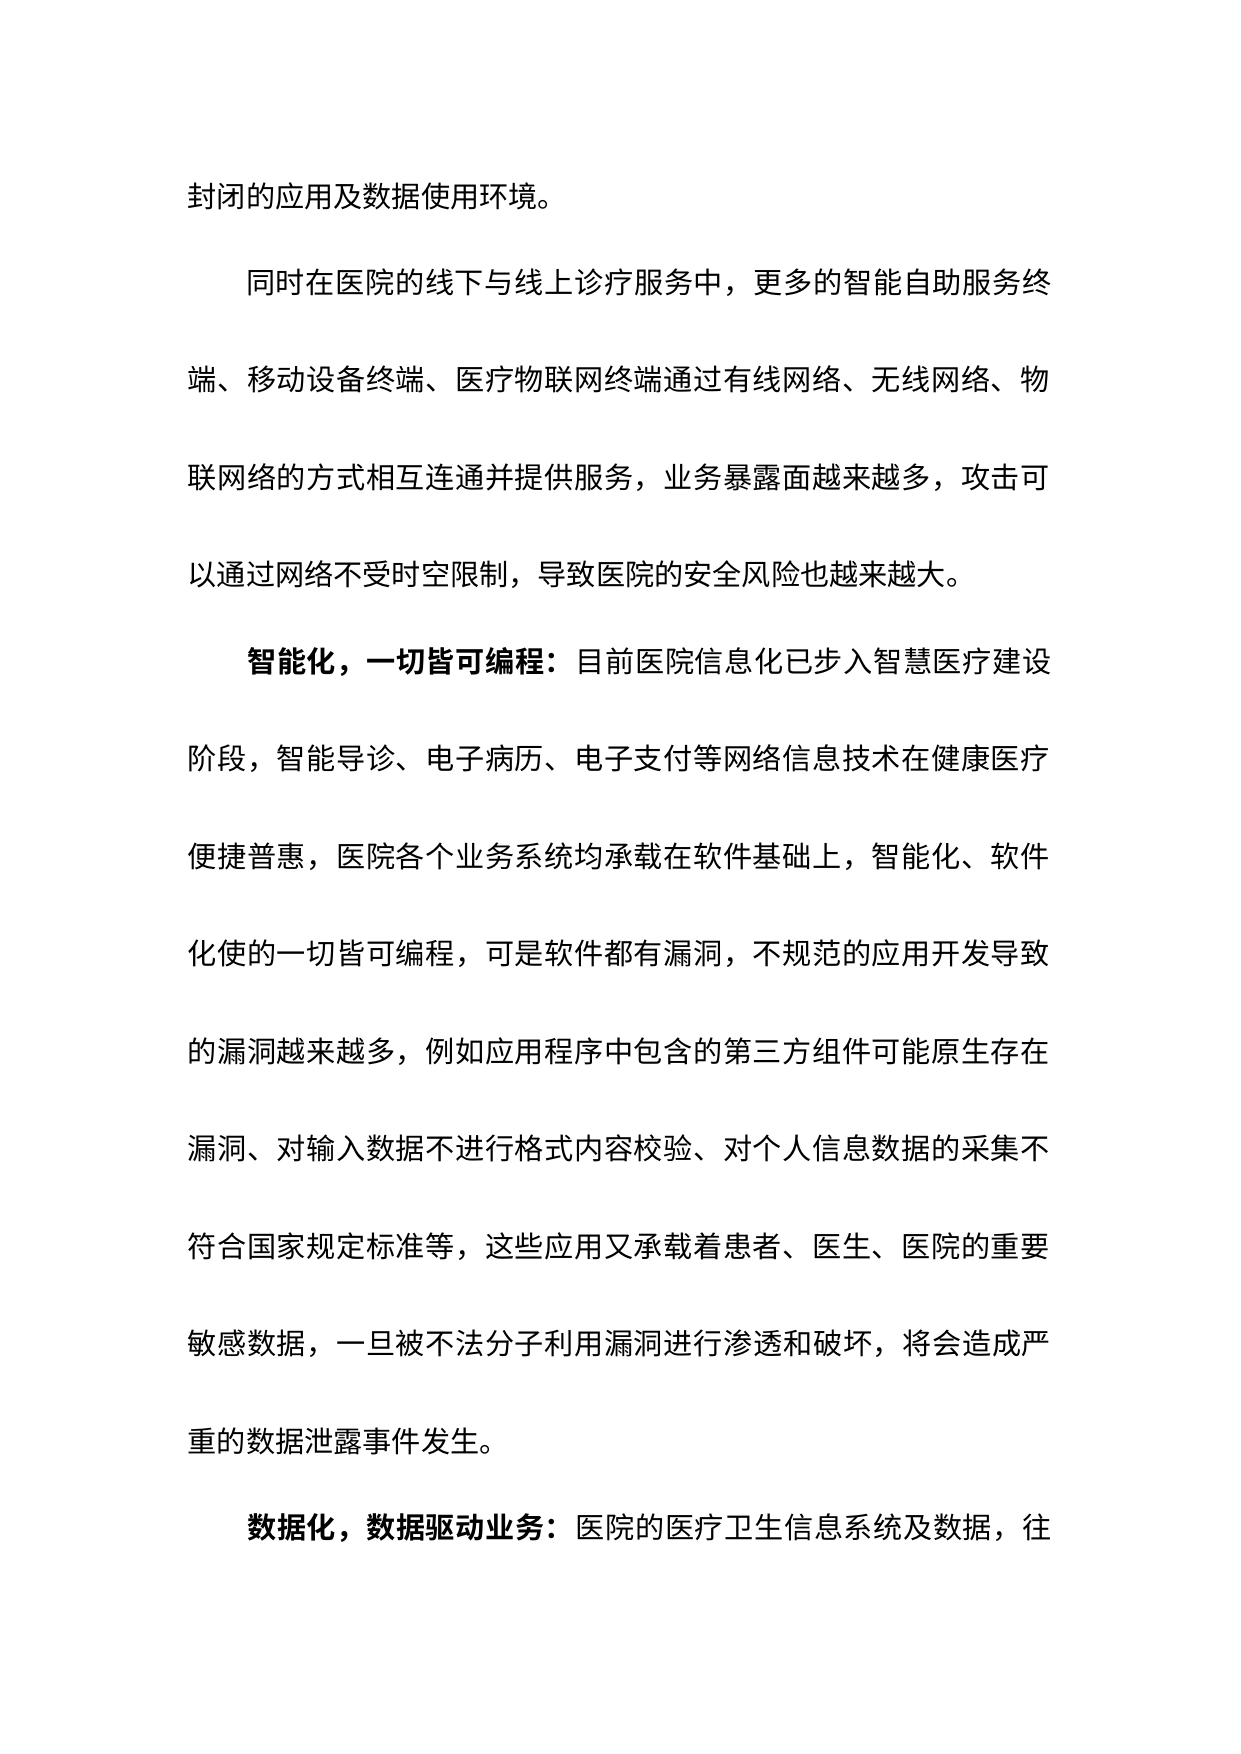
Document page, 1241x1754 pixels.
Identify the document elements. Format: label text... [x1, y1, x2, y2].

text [187, 162, 1053, 227]
text 智能化，一切皆可编程：目前医院信息化已步入智慧医疗建设阶段，智能导诊、电子病历、电子支付等网络信息技术在健康医疗便捷普惠，医院各个业务系统均承载在软件基础上，智能化、软件化使的一切皆可编程，可是软件都有漏洞，不规范的应用开发导致的漏洞越来越多，例如应用程序中包含的第三方组件可能原生存在漏洞、对输入数据不进行格式内容校验、对个人信息数据的采集不符合国家规定标准等，这些应用又承载着患者、医生、医院的重要敏感数据，一旦被不法分子利用漏洞进行渗透和破坏，将会造成严重的数据泄露事件发生。 [187, 627, 1053, 1472]
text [187, 1493, 1053, 1558]
text 同时在医院的线下与线上诊疗服务中，更多的智能自助服务终端、移动设备终端、医疗物联网终端通过有线网络、无线网络、物联网络的方式相互连通并提供服务，业务暴露面越来越多，攻击可以通过网络不受时空限制，导致医院的安全风险也越来越大。 [187, 248, 1053, 606]
